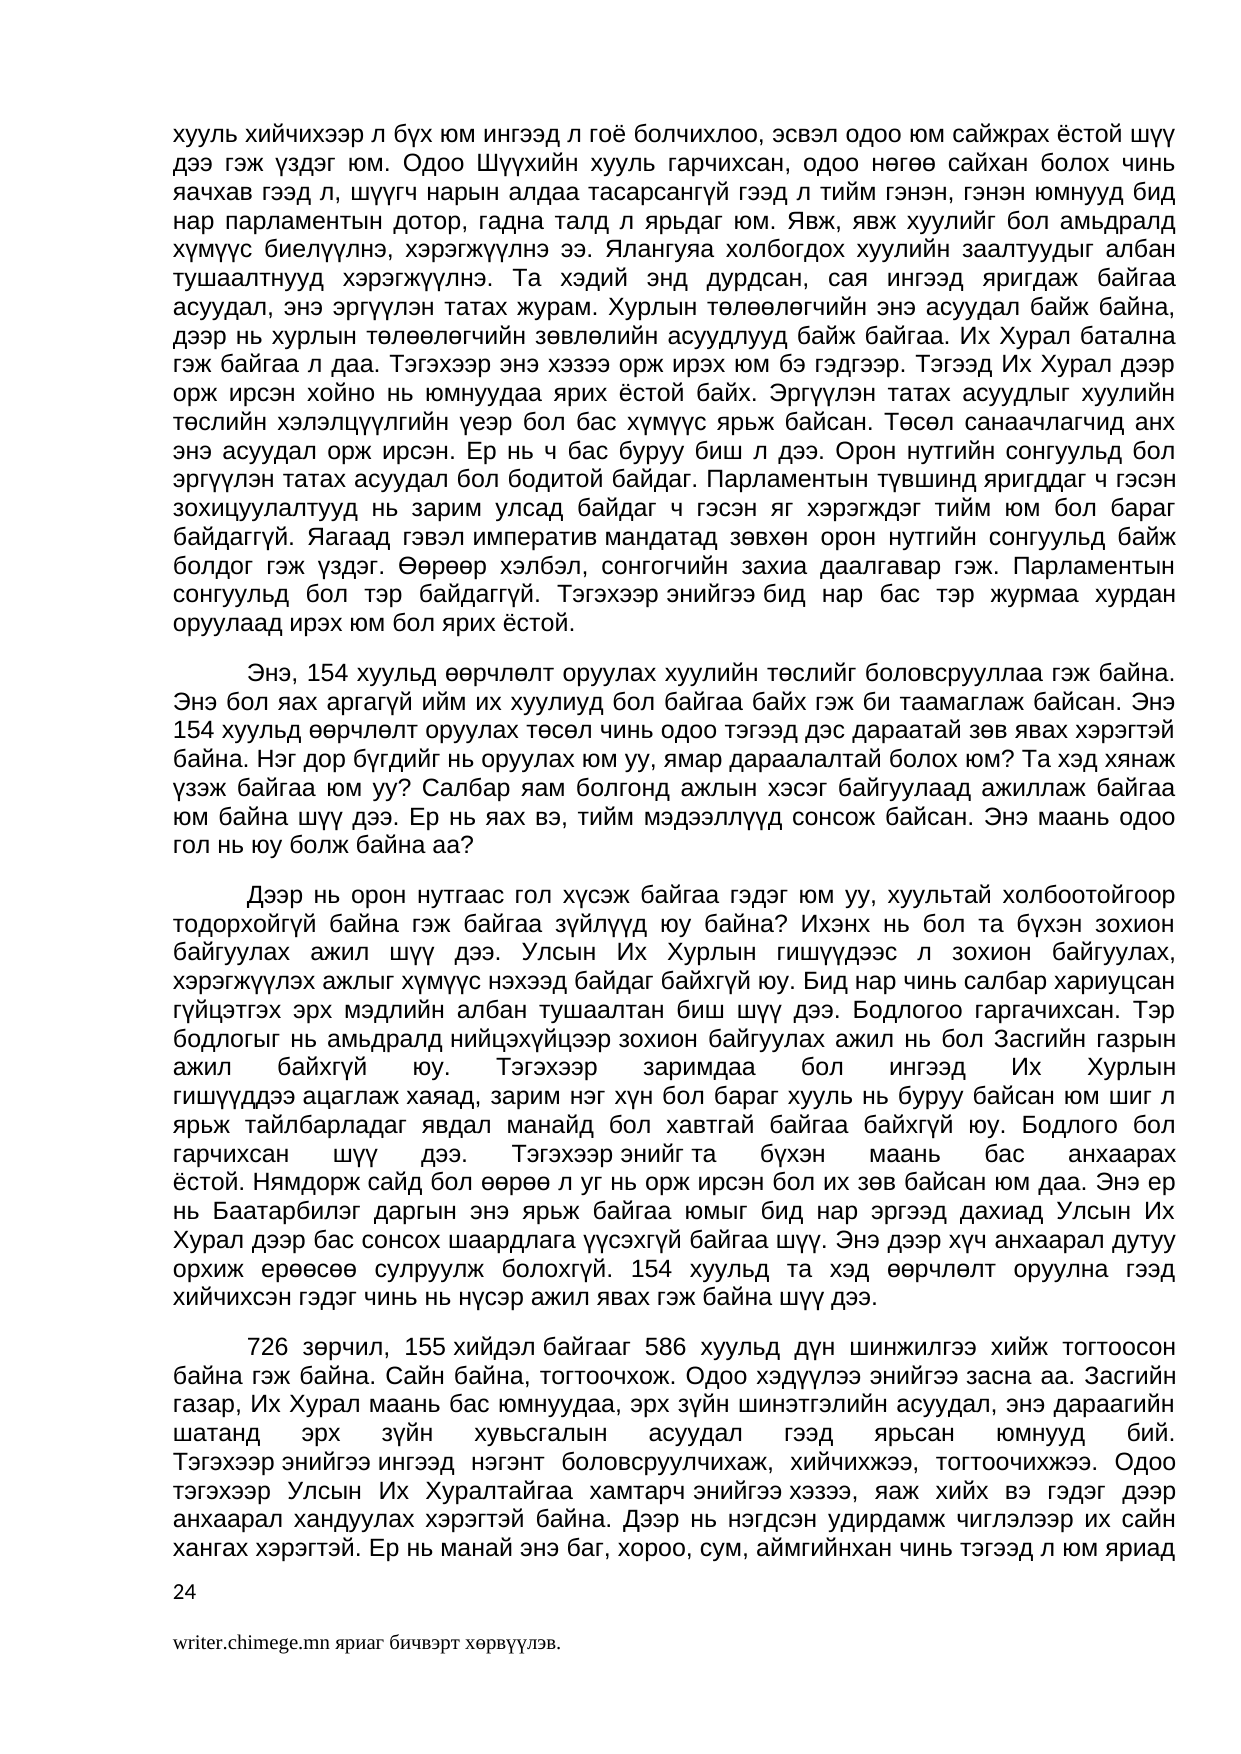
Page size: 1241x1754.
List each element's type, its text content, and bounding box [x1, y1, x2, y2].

text Энэ, 154 хуульд өөрчлөлт оруулах хуулийн төслийг боловсрууллаа гэж байна. Энэ бол яах аргагүй ийм их хуулиуд бол байгаа байх гэж би таамаглаж байсан. Энэ 154 хуульд өөрчлөлт оруулах төсөл чинь одоо тэгээд дэс дараатай зөв явах хэрэгтэй байна. Нэг дор бүгдийг нь оруулах юм уу, ямар дараалалтай болох юм? Та хэд хянаж үзэж байгаа юм уу? Салбар яам болгонд ажлын хэсэг байгуулаад ажиллаж байгаа юм байна шүү дээ. Ер нь яах вэ, тийм мэдээллүүд сонсож байсан. Энэ маань одоо гол нь юу болж байна аа? [173, 658, 1177, 859]
text Дээр нь орон нутгаас гол хүсэж байгаа гэдэг юм уу, хуультай холбоотойгоор тодорхойгүй байна гэж байгаа зүйлүүд юу байна? Ихэнх нь бол та бүхэн зохион байгуулах ажил шүү дээ. Улсын Их Хурлын гишүүдээс л зохион байгуулах, хэрэгжүүлэх ажлыг хүмүүс нэхээд байдаг байхгүй юу. Бид нар чинь салбар хариуцсан гүйцэтгэх эрх мэдлийн албан тушаалтан биш шүү дээ. Бодлогоо гаргачихсан. Тэр бодлогыг нь амьдралд нийцэхүйцээр зохион байгуулах ажил нь бол Засгийн газрын ажил байхгүй юу. Тэгэхээр заримдаа бол ингээд Их Хурлын гишүүддээ ацаглаж хаяад, зарим нэг хүн бол бараг хууль нь буруу байсан юм шиг л ярьж тайлбарладаг явдал манайд бол хавтгай байгаа байхгүй юу. Бодлого бол гарчихсан шүү дээ. Тэгэхээр энийг та бүхэн маань бас анхаарах ёстой. Нямдорж сайд бол өөрөө л уг нь орж ирсэн бол их зөв байсан юм даа. Энэ ер нь Баатарбилэг даргын энэ ярьж байгаа юмыг бид нар эргээд дахиад Улсын Их Хурал дээр бас сонсох шаардлага үүсэхгүй байгаа шүү. Энэ дээр хүч анхаарал дутуу орхиж ерөөсөө сулруулж болохгүй. 154 хуульд та хэд өөрчлөлт оруулна гээд хийчихсэн гэдэг чинь нь нүсэр ажил явах гэж байна шүү дээ. [173, 880, 1177, 1311]
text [173, 119, 1177, 637]
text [173, 1332, 1177, 1562]
